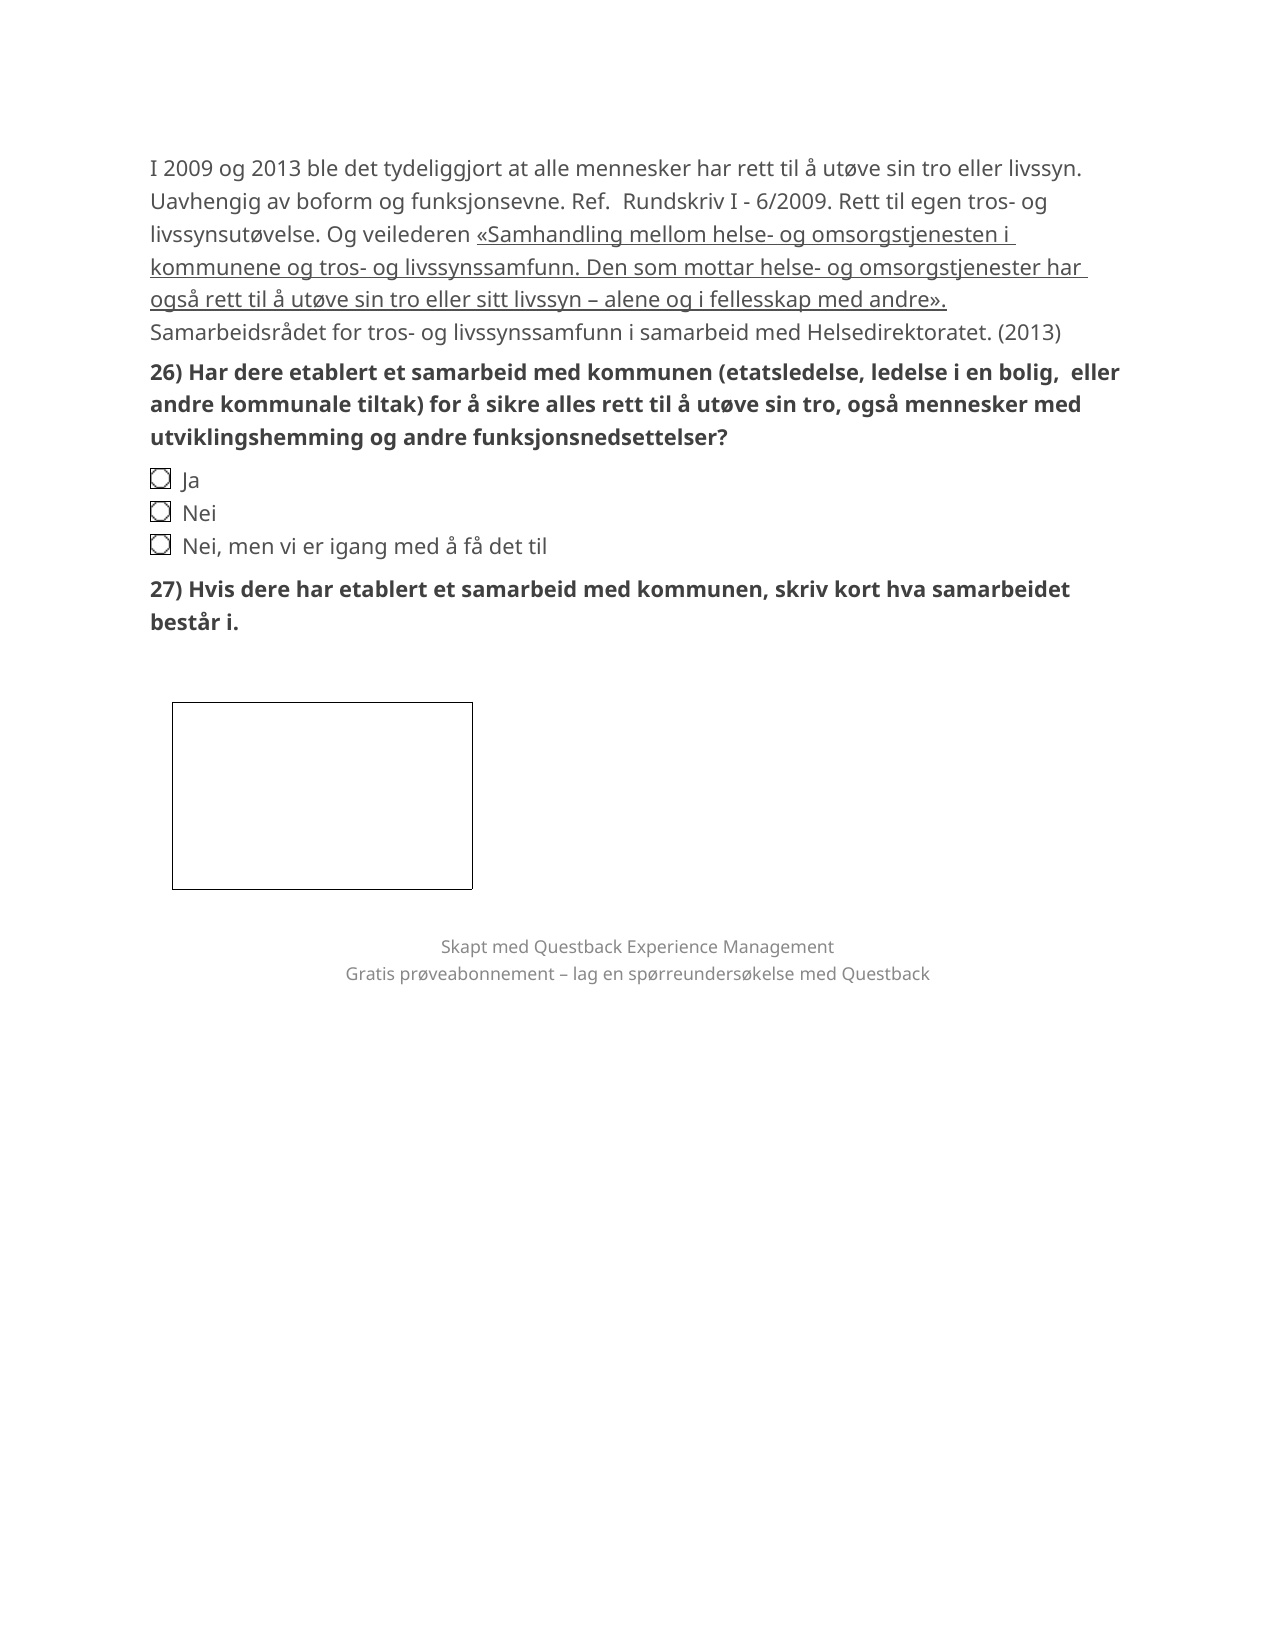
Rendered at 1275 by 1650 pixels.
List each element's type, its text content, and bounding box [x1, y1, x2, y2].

text 26) Har dere etablert et samarbeid med kommunen (etatsledelse, ledelse i en bolig, eller andre kommunale tiltak) for å sikre alles rett til å utøve sin tro, også mennesker med utviklingshemming og andre funksjonsnedsettelser? [150, 343, 1125, 462]
picture [151, 469, 170, 488]
table_cell Nei [150, 495, 1125, 528]
text Skapt med Questback Experience Management [150, 933, 1125, 959]
picture [151, 535, 170, 554]
table_header Ja [150, 463, 1125, 495]
picture [151, 502, 170, 521]
text Gratis prøveabonnement – lag en spørreundersøkelse med Questback [150, 959, 1125, 985]
table_cell Nei, men vi er igang med å få det til [150, 528, 1125, 561]
text 27) Hvis dere har etablert et samarbeid med kommunen, skriv kort hva samarbeidet består i. [150, 561, 1125, 647]
text I 2009 og 2013 ble det tydeliggjort at alle mennesker har rett til å utøve sin tro eller livssyn. Uavhengig av boform og funksjonsevne. Ref. Rundskriv I - 6/2009. Rett til egen tros- og livssynsutøvelse. Og veilederen «Samhandling mellom helse- og omsorgstjenesten i kommunene og tros- og livssynssamfunn. Den som mottar helse- og omsorgstjenester har også rett til å utøve sin tro eller sitt livssyn – alene og i fellesskap med andre». Samarbeidsrådet for tros- og livssynssamfunn i samarbeid med Helsedirektoratet. (2013) [150, 150, 1125, 343]
